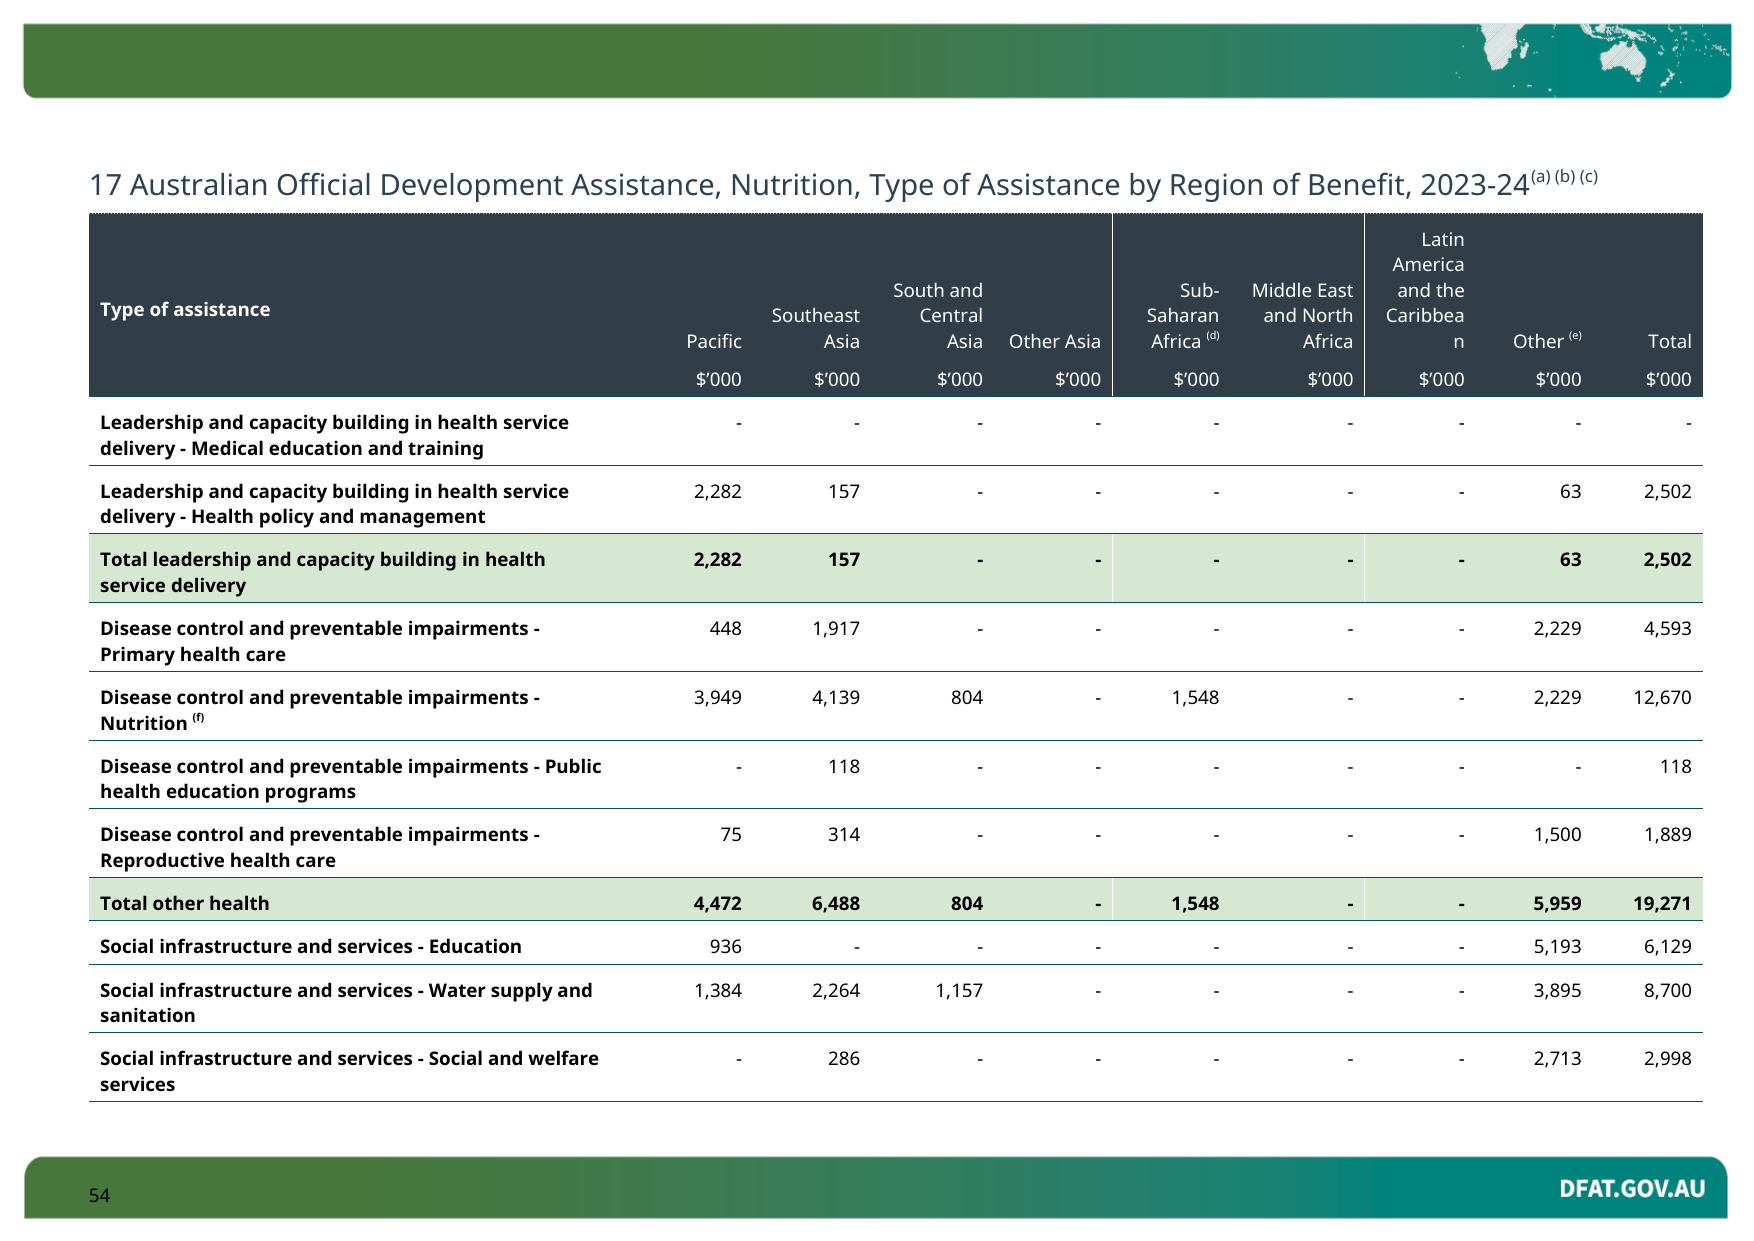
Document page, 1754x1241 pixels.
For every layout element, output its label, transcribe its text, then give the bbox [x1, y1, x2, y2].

subtitle 17 Australian Official Development Assistance, Nutrition, Type of Assistance by Region of Benefit, 2023-24(a) (b) (c) [89, 164, 1665, 204]
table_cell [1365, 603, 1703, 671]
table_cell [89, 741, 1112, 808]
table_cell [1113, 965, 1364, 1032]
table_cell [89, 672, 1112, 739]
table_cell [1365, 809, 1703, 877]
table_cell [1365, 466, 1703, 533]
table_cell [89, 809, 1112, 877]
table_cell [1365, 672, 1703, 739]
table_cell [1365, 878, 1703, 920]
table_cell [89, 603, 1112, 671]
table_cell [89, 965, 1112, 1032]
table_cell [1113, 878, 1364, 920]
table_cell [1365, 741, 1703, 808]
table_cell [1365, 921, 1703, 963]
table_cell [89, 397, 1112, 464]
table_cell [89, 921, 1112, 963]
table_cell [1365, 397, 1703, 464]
picture [16, 1149, 1736, 1222]
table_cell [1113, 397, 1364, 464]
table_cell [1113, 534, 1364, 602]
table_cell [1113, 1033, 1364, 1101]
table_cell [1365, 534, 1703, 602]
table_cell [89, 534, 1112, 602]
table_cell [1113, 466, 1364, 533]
picture [10, 18, 1742, 104]
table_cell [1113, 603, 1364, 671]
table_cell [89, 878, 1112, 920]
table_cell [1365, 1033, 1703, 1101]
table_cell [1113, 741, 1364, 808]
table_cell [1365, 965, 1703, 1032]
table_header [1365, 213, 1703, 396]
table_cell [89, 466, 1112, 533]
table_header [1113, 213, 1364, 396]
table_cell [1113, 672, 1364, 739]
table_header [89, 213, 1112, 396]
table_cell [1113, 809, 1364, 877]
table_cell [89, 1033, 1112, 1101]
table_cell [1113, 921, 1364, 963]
